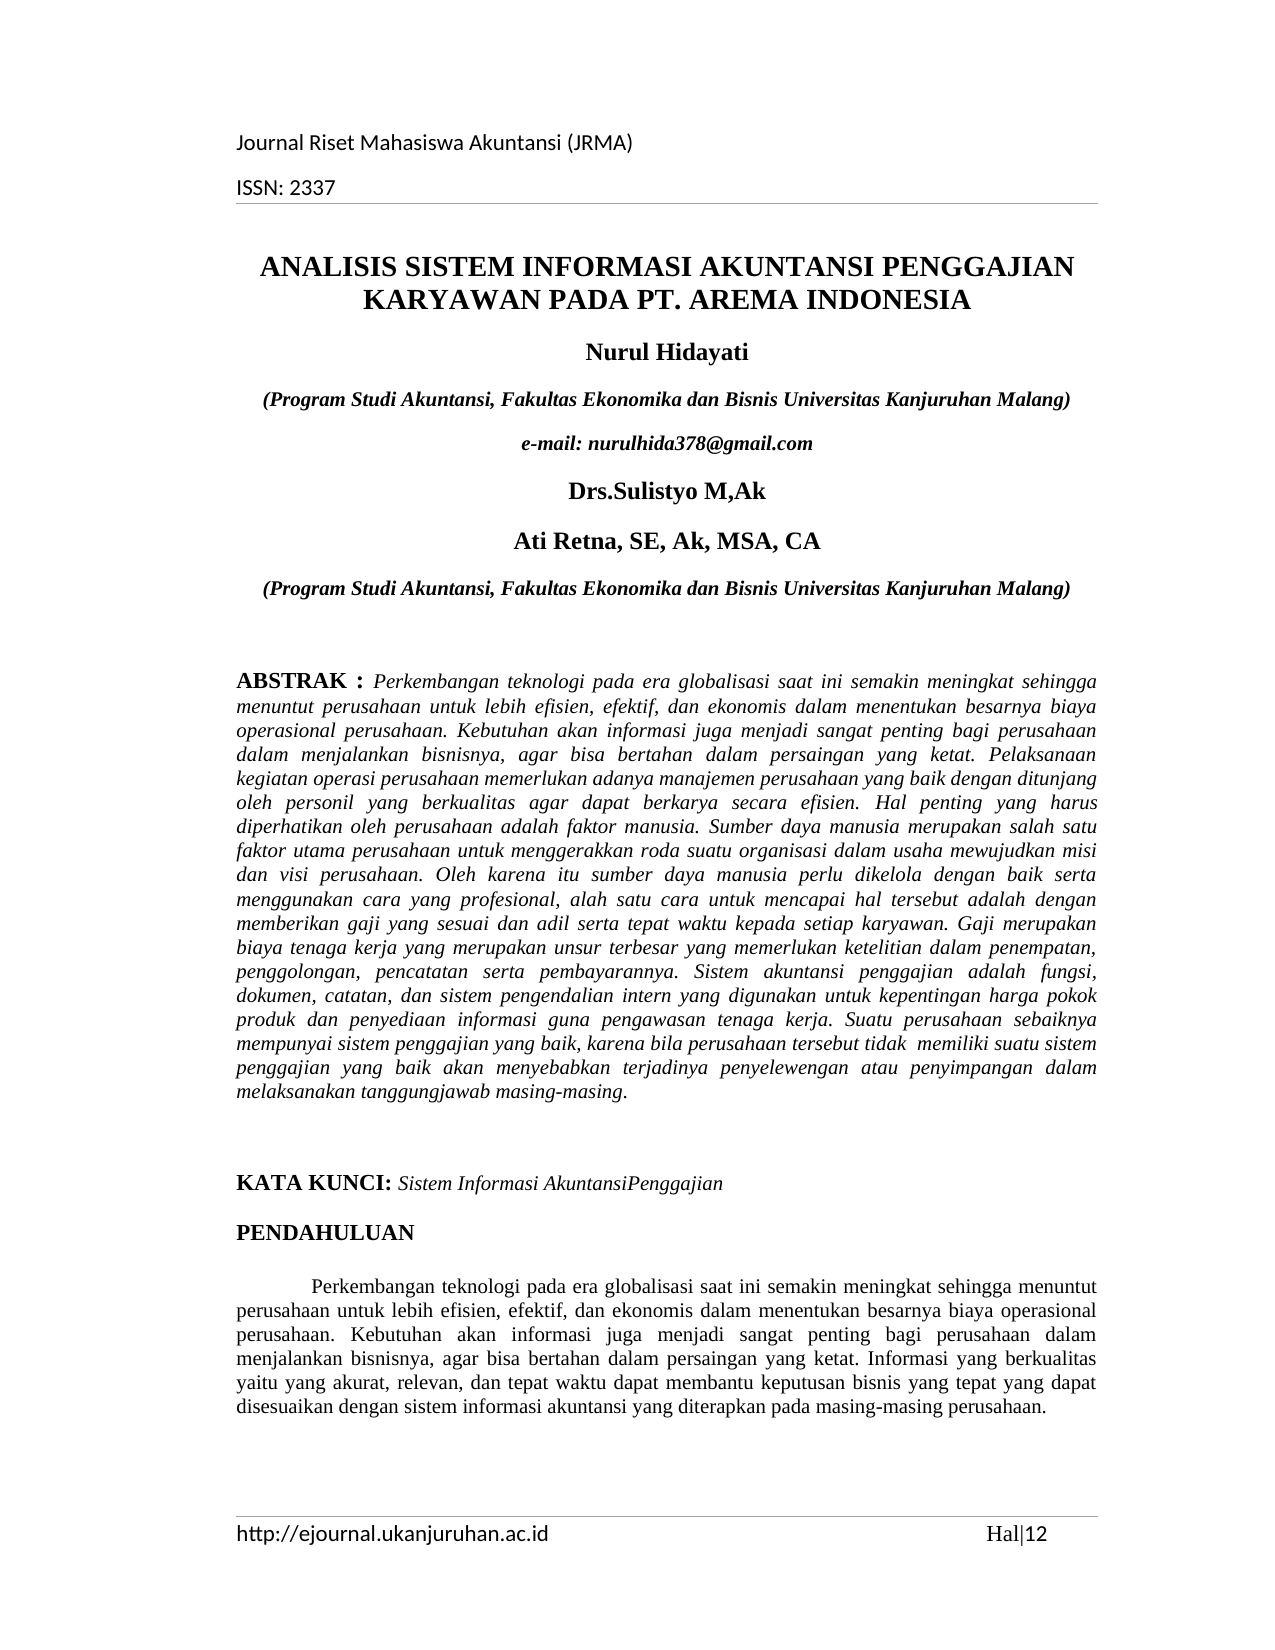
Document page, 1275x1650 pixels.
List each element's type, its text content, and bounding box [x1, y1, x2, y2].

text Nurul Hidayati [236, 337, 1098, 366]
text (Program Studi Akuntansi, Fakultas Ekonomika dan Bisnis Universitas Kanjuruhan Malang) [236, 386, 1098, 411]
text ANALISIS SISTEM INFORMASI AKUNTANSI PENGGAJIAN KARYAWAN PADA PT. AREMA INDONESIA [236, 249, 1098, 316]
text KATA KUNCI: Sistem Informasi AkuntansiPenggajian [236, 1169, 1098, 1195]
text Perkembangan teknologi pada era globalisasi saat ini semakin meningkat sehingga menuntut perusahaan untuk lebih efisien, efektif, dan ekonomis dalam menentukan besarnya biaya operasional perusahaan. Kebutuhan akan informasi juga menjadi sangat penting bagi perusahaan dalam menjalankan bisnisnya, agar bisa bertahan dalam persaingan yang ketat. Informasi yang berkualitas yaitu yang akurat, relevan, dan tepat waktu dapat membantu keputusan bisnis yang tepat yang dapat disesuaikan dengan sistem informasi akuntansi yang diterapkan pada masing-masing perusahaan. [236, 1273, 1098, 1418]
text e-mail: nurulhida378@gmail.com [236, 431, 1098, 455]
text ABSTRAK : Perkembangan teknologi pada era globalisasi saat ini semakin meningkat sehingga menuntut perusahaan untuk lebih efisien, efektif, dan ekonomis dalam menentukan besarnya biaya operasional perusahaan. Kebutuhan akan informasi juga menjadi sangat penting bagi perusahaan dalam menjalankan bisnisnya, agar bisa bertahan dalam persaingan yang ketat. Pelaksanaan kegiatan operasi perusahaan memerlukan adanya manajemen perusahaan yang baik dengan ditunjang oleh personil yang berkualitas agar dapat berkarya secara efisien. Hal penting yang harus diperhatikan oleh perusahaan adalah faktor manusia. Sumber daya manusia merupakan salah satu faktor utama perusahaan untuk menggerakkan roda suatu organisasi dalam usaha mewujudkan misi dan visi perusahaan. Oleh karena itu sumber daya manusia perlu dikelola dengan baik serta menggunakan cara yang profesional, alah satu cara untuk mencapai hal tersebut adalah dengan memberikan gaji yang sesuai dan adil serta tepat waktu kepada setiap karyawan. Gaji merupakan biaya tenaga kerja yang merupakan unsur terbesar yang memerlukan ketelitian dalam penempatan, penggolongan, pencatatan serta pembayarannya. Sistem akuntansi penggajian adalah fungsi, dokumen, catatan, dan sistem pengendalian intern yang digunakan untuk kepentingan harga pokok produk dan penyediaan informasi guna pengawasan tenaga kerja. Suatu perusahaan sebaiknya mempunyai sistem penggajian yang baik, karena bila perusahaan tersebut tidak memiliki suatu sistem penggajian yang baik akan menyebabkan terjadinya penyelewengan atau penyimpangan dalam melaksanakan tanggungjawab masing-masing. [236, 665, 1098, 1103]
text Drs.Sulistyo M,Ak [236, 476, 1098, 505]
text PENDAHULUAN [236, 1219, 1098, 1246]
text (Program Studi Akuntansi, Fakultas Ekonomika dan Bisnis Universitas Kanjuruhan Malang) [236, 575, 1098, 599]
text Ati Retna, SE, Ak, MSA, CA [236, 526, 1098, 554]
